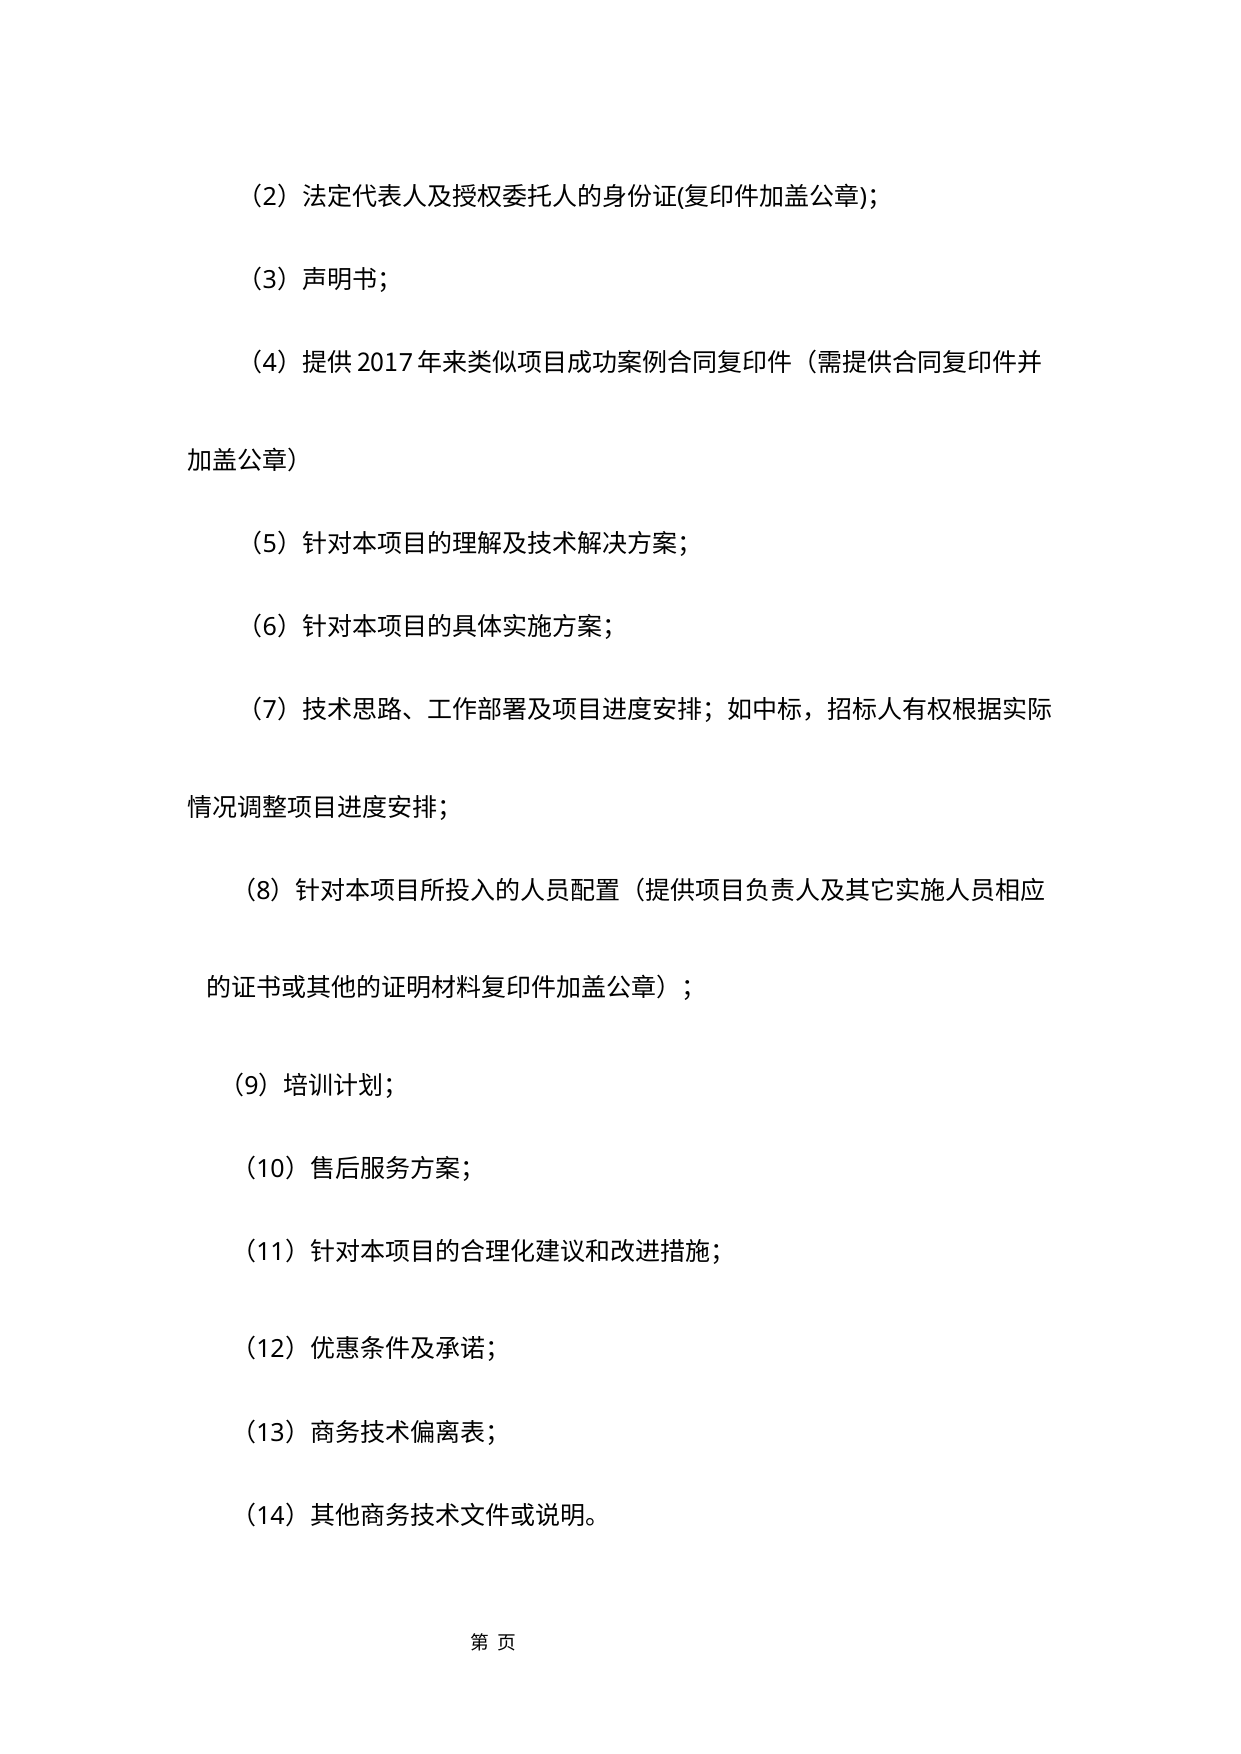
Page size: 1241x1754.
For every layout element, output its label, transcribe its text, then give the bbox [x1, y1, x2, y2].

text （2）法定代表人及授权委托人的身份证(复印件加盖公章)； [187, 162, 1059, 227]
text （10）售后服务方案； [206, 1134, 1059, 1199]
text （6）针对本项目的具体实施方案； [187, 592, 1059, 657]
text （4）提供2017年来类似项目成功案例合同复印件（需提供合同复印件并加盖公章） [187, 328, 1059, 491]
text （3）声明书； [187, 245, 1059, 310]
text （5）针对本项目的理解及技术解决方案； [187, 509, 1059, 574]
text （11）针对本项目的合理化建议和改进措施； （12）优惠条件及承诺； [231, 1217, 1059, 1379]
text （7）技术思路、工作部署及项目进度安排；如中标，招标人有权根据实际情况调整项目进度安排； [187, 675, 1059, 838]
text （13）商务技术偏离表； [206, 1398, 1059, 1463]
text （8）针对本项目所投入的人员配置（提供项目负责人及其它实施人员相应的证书或其他的证明材料复印件加盖公章）； （9）培训计划； [206, 856, 1059, 1116]
text （14）其他商务技术文件或说明。 [206, 1481, 1059, 1546]
